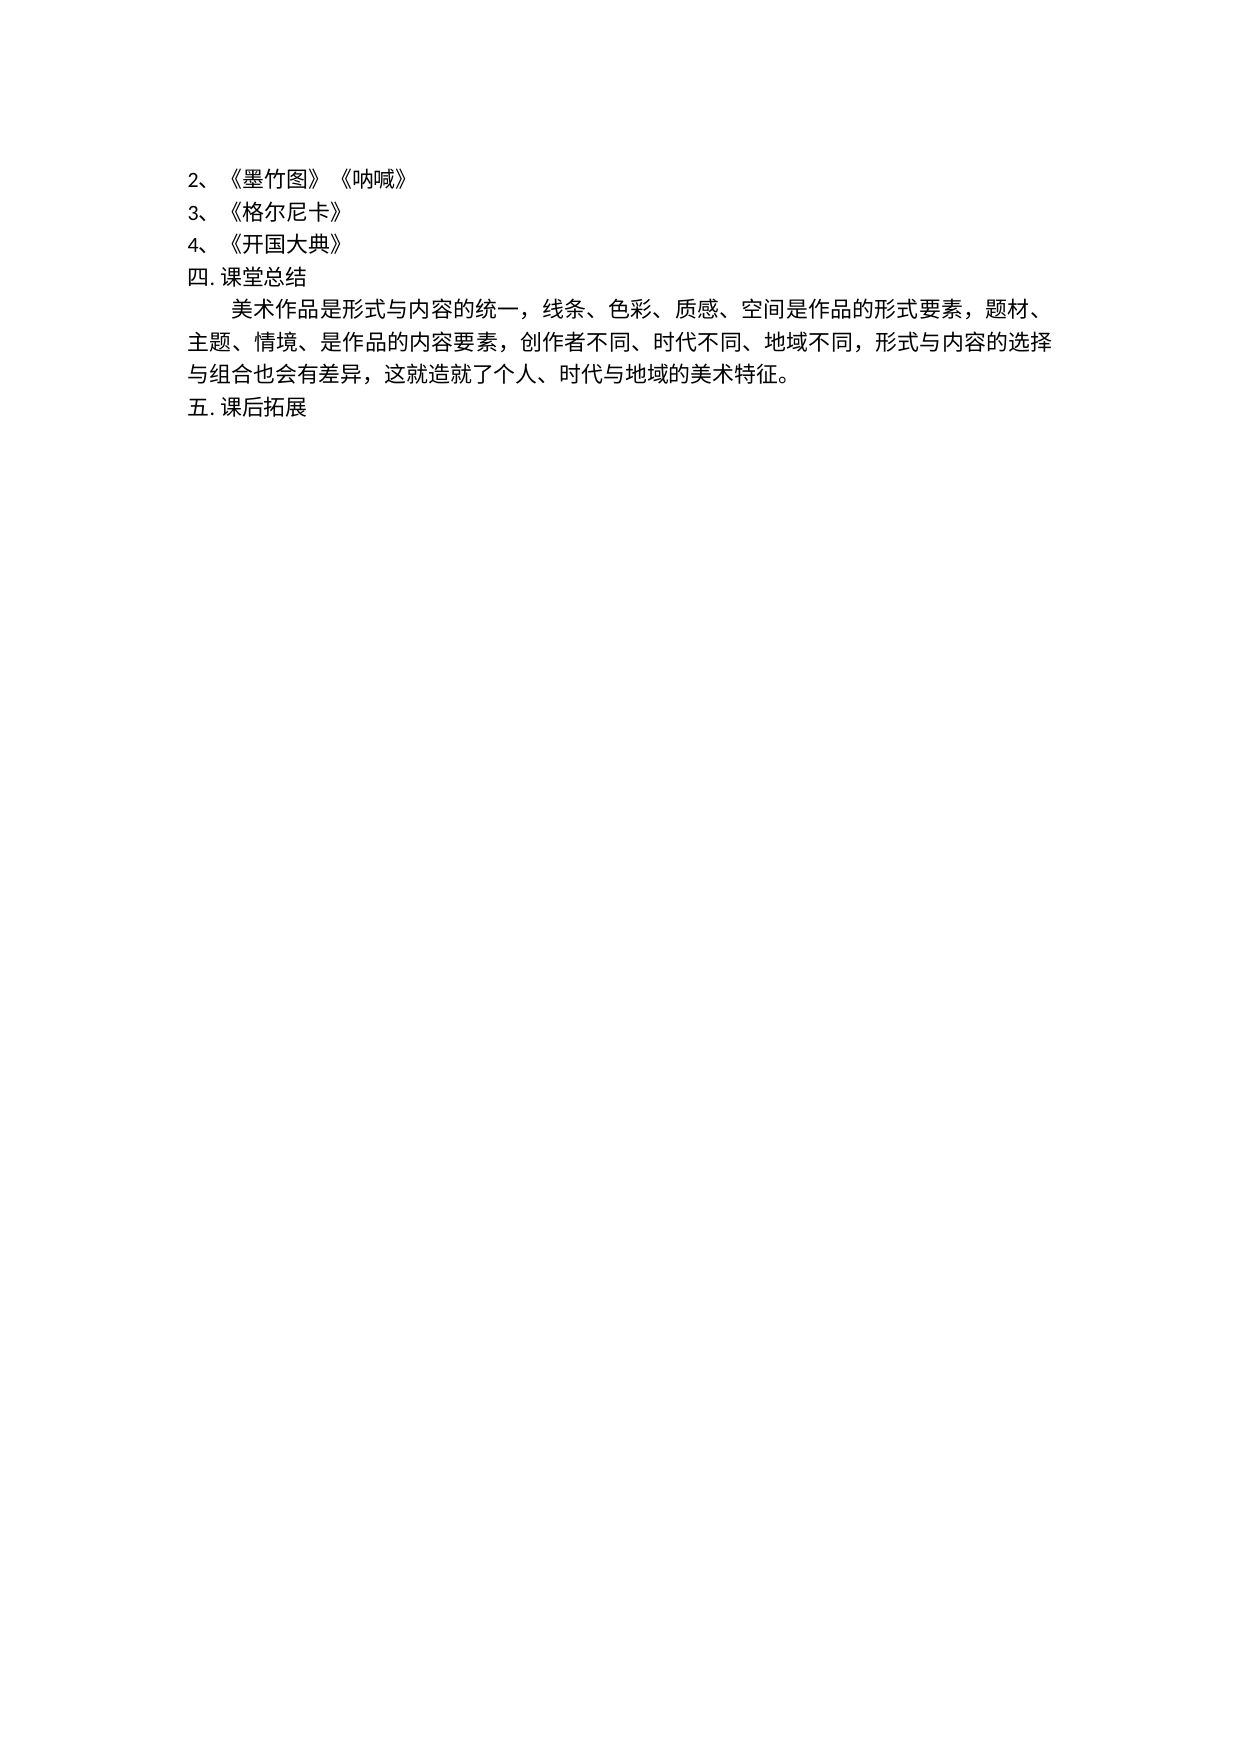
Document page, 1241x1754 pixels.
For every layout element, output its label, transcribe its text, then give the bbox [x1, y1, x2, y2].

text 2、《墨竹图》《呐喊》 [187, 162, 1053, 194]
list 课后拓展 [187, 389, 1053, 422]
list 美术作品是形式与内容的统一，线条、色彩、质感、空间是作品的形式要素，题材、主题、情境、是作品的内容要素，创作者不同、时代不同、地域不同，形式与内容的选择与组合也会有差异，这就造就了个人、时代与地域的美术特征。 [187, 292, 1053, 389]
text 3、《格尔尼卡》 [187, 194, 1053, 227]
text 4、《开国大典》 [187, 227, 1053, 259]
list 课堂总结 [187, 259, 1053, 292]
